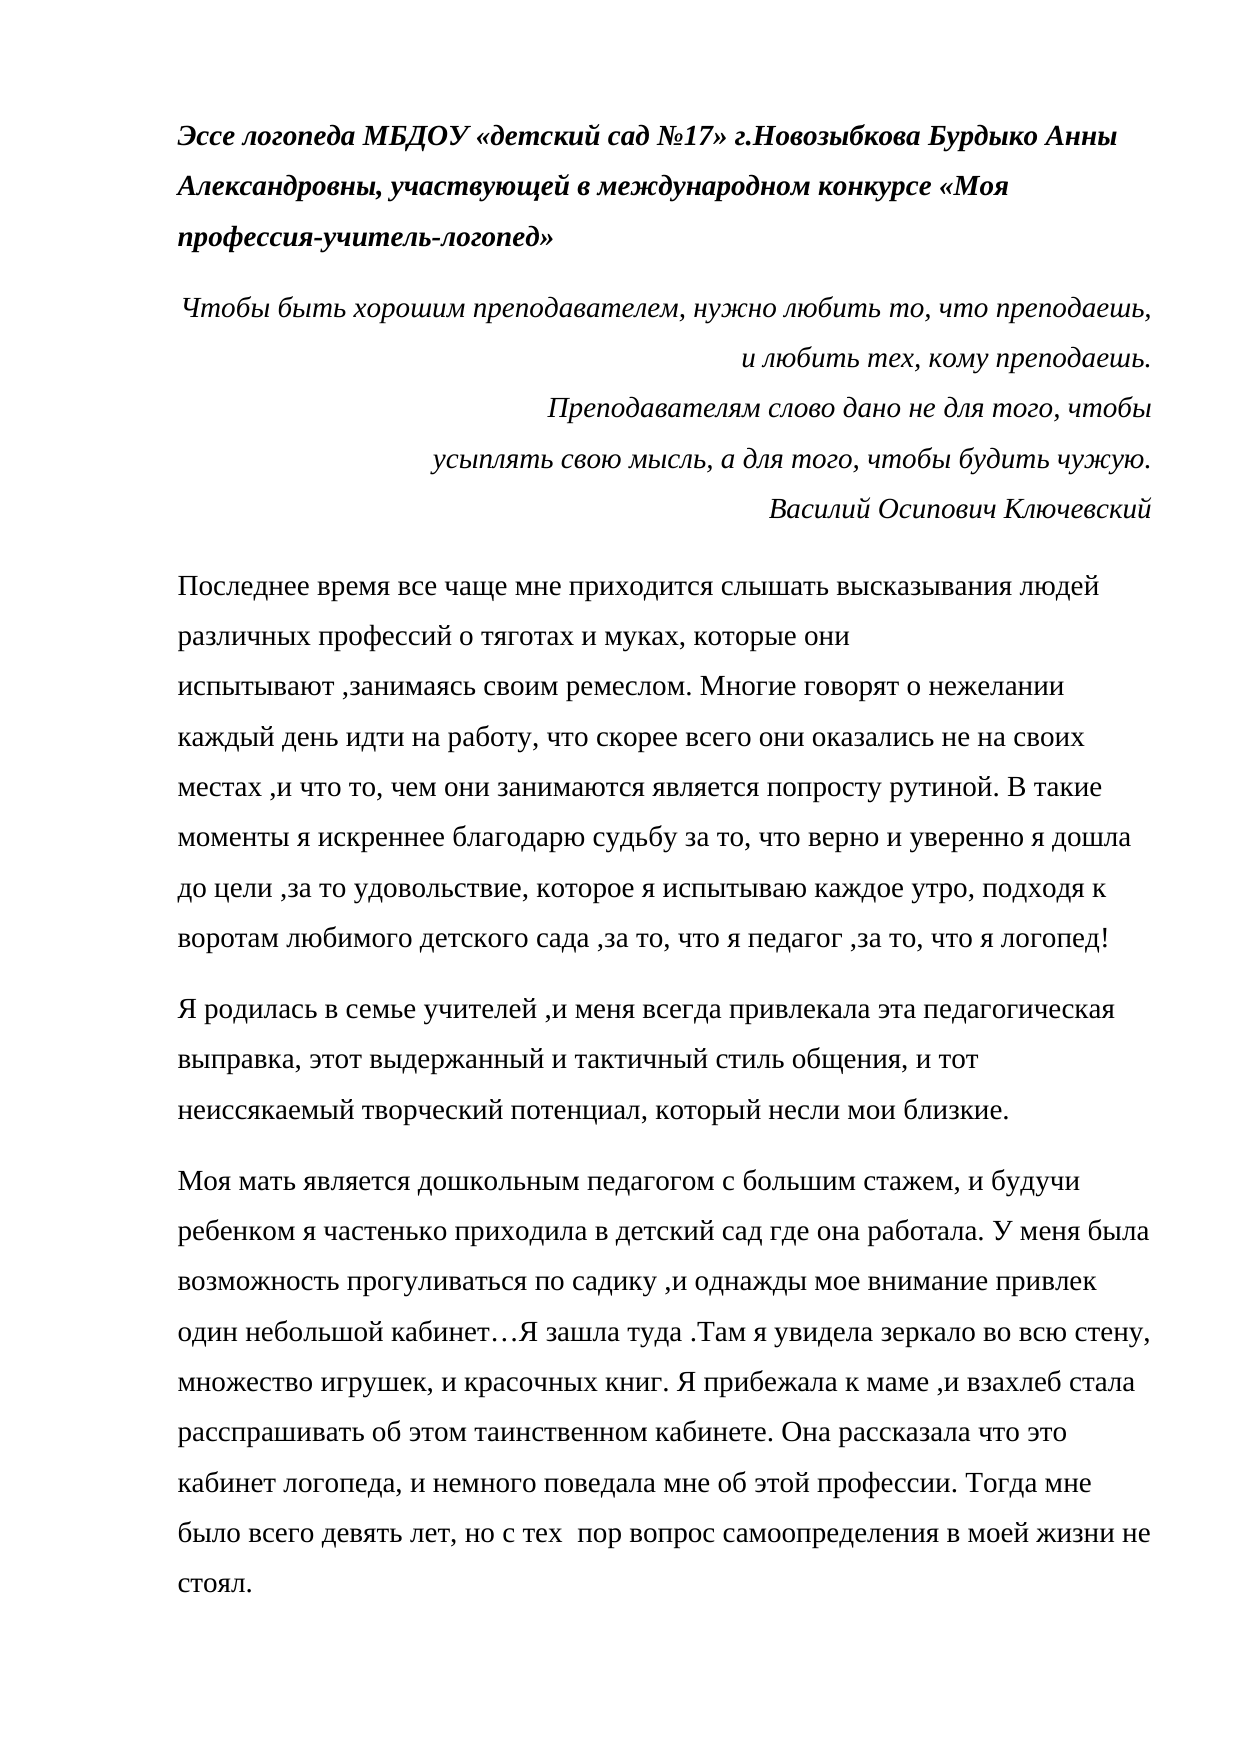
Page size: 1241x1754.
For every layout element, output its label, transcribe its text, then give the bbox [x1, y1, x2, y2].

text Последнее время все чаще мне приходится слышать высказывания людей различных профессий о тяготах и муках, которые они испытывают ,занимаясь своим ремеслом. Многие говорят о нежелании каждый день идти на работу, что скорее всего они оказались не на своих местах ,и что то, чем они занимаются является попросту рутиной. В такие моменты я искреннее благодарю судьбу за то, что верно и уверенно я дошла до цели ,за то удовольствие, которое я испытываю каждое утро, подходя к воротам любимого детского сада ,за то, что я педагог ,за то, что я логопед! [177, 568, 1152, 953]
text Эссе логопеда МБДОУ «детский сад №17» г.Новозыбкова Бурдыко Анны Александровны, участвующей в международном конкурсе «Моя профессия-учитель-логопед» [177, 118, 1152, 252]
text и любить тех, кому преподаешь. Преподавателям слово дано не для того, чтобы усыплять свою мысль, а для того, чтобы будить чужую. Василий Осипович Ключевский [177, 340, 1152, 525]
text Моя мать является дошкольным педагогом с большим стажем, и будучи ребенком я частенько приходила в детский сад где она работала. У меня была возможность прогуливаться по садику ,и однажды мое внимание привлек один небольшой кабинет…Я зашла туда .Там я увидела зеркало во всю стену, множество игрушек, и красочных книг. Я прибежала к маме ,и взахлеб стала расспрашивать об этом таинственном кабинете. Она рассказала что это кабинет логопеда, и немного поведала мне об этой профессии. Тогда мне было всего девять лет, но с тех пор вопрос самоопределения в моей жизни не стоял. [177, 1163, 1152, 1599]
text Чтобы быть хорошим преподавателем, нужно любить то, что преподаешь, [177, 290, 1152, 323]
text Я родилась в семье учителей ,и меня всегда привлекала эта педагогическая выправка, этот выдержанный и тактичный стиль общения, и тот неиссякаемый творческий потенциал, который несли мои близкие. [177, 991, 1152, 1125]
